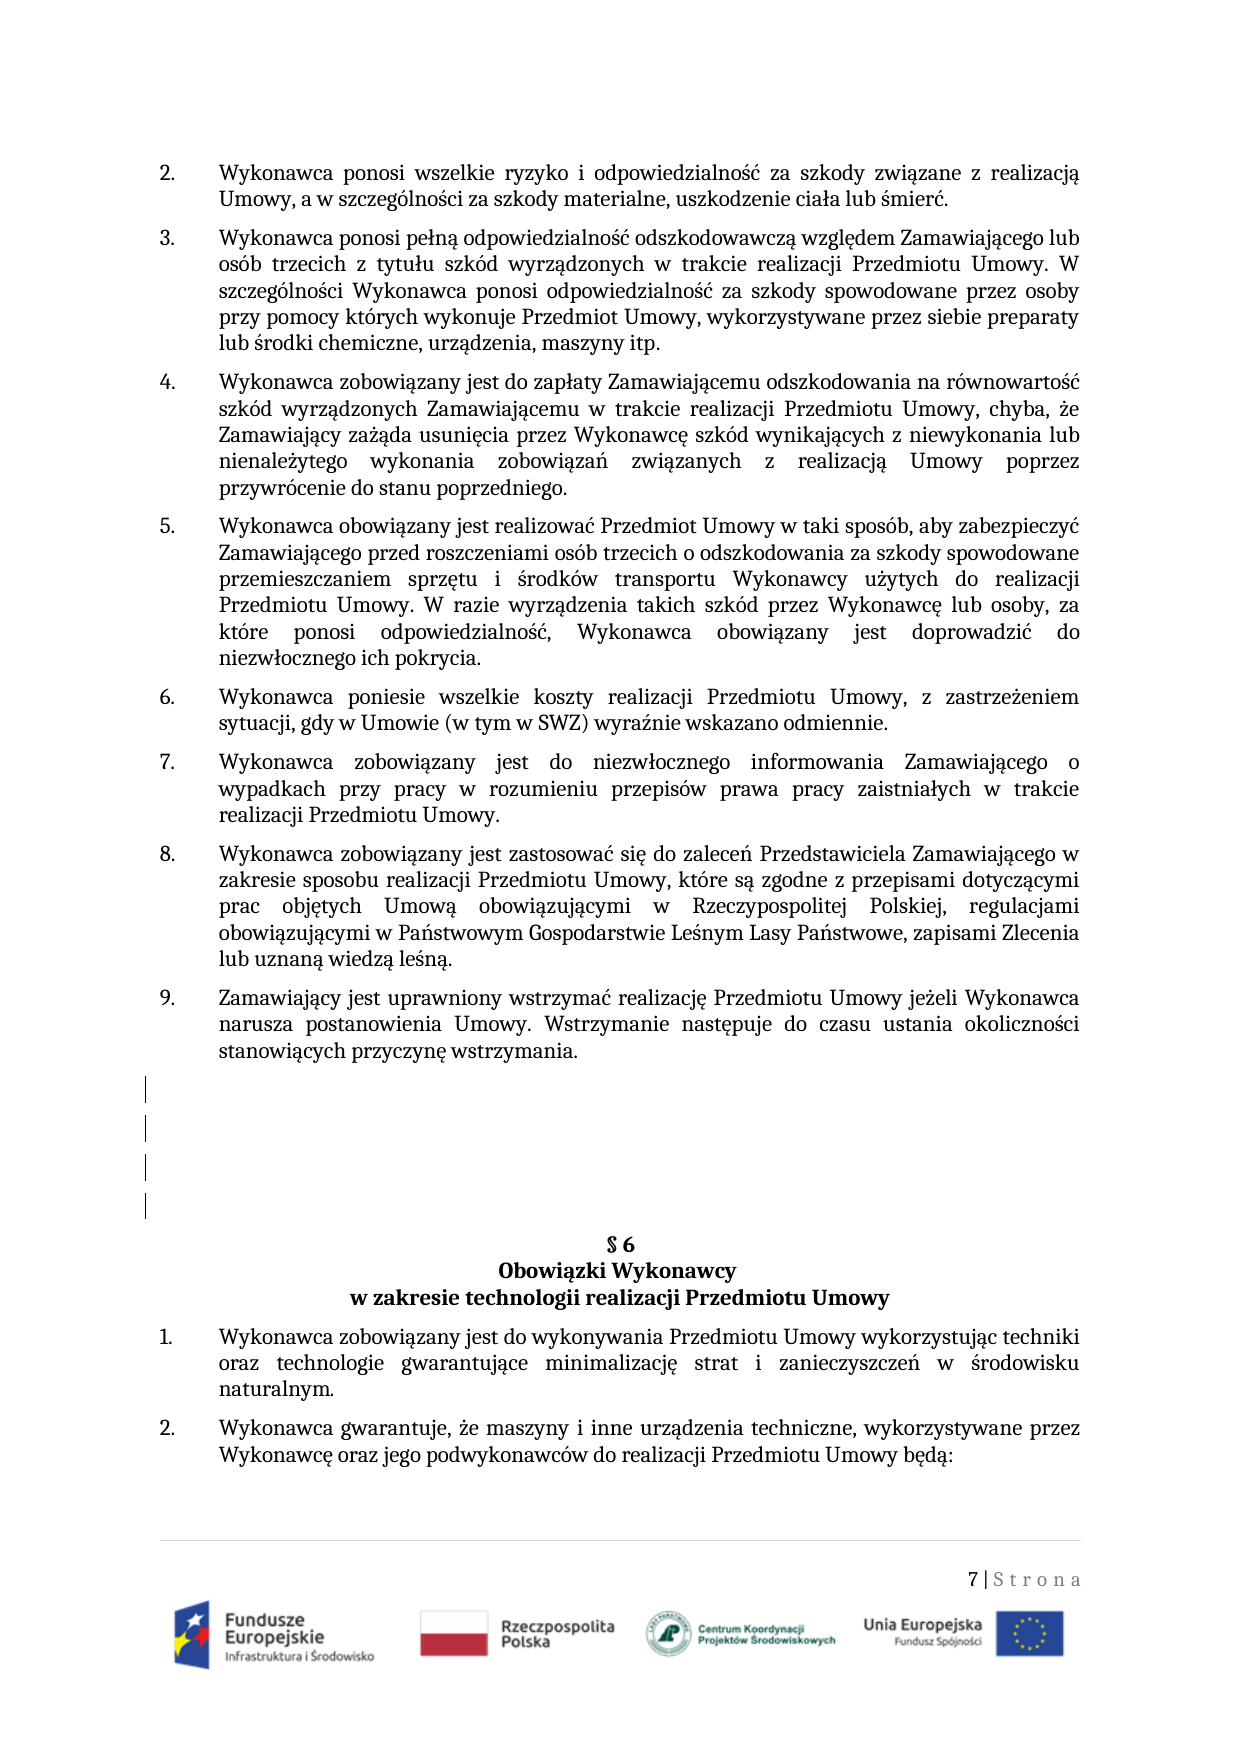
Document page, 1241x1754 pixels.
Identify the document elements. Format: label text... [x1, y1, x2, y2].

list Zamawiający jest uprawniony wstrzymać realizację Przedmiotu Umowy jeżeli Wykonawca narusza postanowienia Umowy. Wstrzymanie następuje do czasu ustania okoliczności stanowiących przyczynę wstrzymania. [159, 985, 1081, 1064]
list Wykonawca zobowiązany jest do zapłaty Zamawiającemu odszkodowania na równowartość szkód wyrządzonych Zamawiającemu w trakcie realizacji Przedmiotu Umowy, chyba, że Zamawiający zażąda usunięcia przez Wykonawcę szkód wynikających z niewykonania lub nienależytego wykonania zobowiązań związanych z realizacją Umowy poprzez przywrócenie do stanu poprzedniego. [159, 369, 1081, 501]
list Wykonawca ponosi pełną odpowiedzialność odszkodowawczą względem Zamawiającego lub osób trzecich z tytułu szkód wyrządzonych w trakcie realizacji Przedmiotu Umowy. W szczególności Wykonawca ponosi odpowiedzialność za szkody spowodowane przez osoby przy pomocy których wykonuje Przedmiot Umowy, wykorzystywane przez siebie preparaty lub środki chemiczne, urządzenia, maszyny itp. [159, 225, 1081, 356]
list Wykonawca ponosi wszelkie ryzyko i odpowiedzialność za szkody związane z realizacją Umowy, a w szczególności za szkody materialne, uszkodzenie ciała lub śmierć. [159, 159, 1081, 212]
list Wykonawca poniesie wszelkie koszty realizacji Przedmiotu Umowy, z zastrzeżeniem sytuacji, gdy w Umowie (w tym w SWZ) wyraźnie wskazano odmiennie. [159, 684, 1081, 737]
list Wykonawca zobowiązany jest zastosować się do zaleceń Przedstawiciela Zamawiającego w zakresie sposobu realizacji Przedmiotu Umowy, które są zgodne z przepisami dotyczącymi prac objętych Umową obowiązującymi w Rzeczypospolitej Polskiej, regulacjami obowiązującymi w Państwowym Gospodarstwie Leśnym Lasy Państwowe, zapisami Zlecenia lub uznaną wiedzą leśną. [159, 841, 1081, 972]
list Wykonawca gwarantuje, że maszyny i inne urządzenia techniczne, wykorzystywane przez Wykonawcę oraz jego podwykonawców do realizacji Przedmiotu Umowy będą: [159, 1415, 1081, 1468]
list Wykonawca zobowiązany jest do wykonywania Przedmiotu Umowy wykorzystując techniki oraz technologie gwarantujące minimalizację strat i zanieczyszczeń w środowisku naturalnym. [159, 1323, 1081, 1402]
list Wykonawca obowiązany jest realizować Przedmiot Umowy w taki sposób, aby zabezpieczyć Zamawiającego przed roszczeniami osób trzecich o odszkodowania za szkody spowodowane przemieszczaniem sprzętu i środków transportu Wykonawcy użytych do realizacji Przedmiotu Umowy. W razie wyrządzenia takich szkód przez Wykonawcę lub osoby, za które ponosi odpowiedzialność, Wykonawca obowiązany jest doprowadzić do niezwłocznego ich pokrycia. [159, 513, 1081, 671]
list Wykonawca zobowiązany jest do niezwłocznego informowania Zamawiającego o wypadkach przy pracy w rozumieniu przepisów prawa pracy zaistniałych w trakcie realizacji Przedmiotu Umowy. [159, 749, 1081, 828]
picture [159, 1591, 1081, 1681]
text § 6 Obowiązki Wykonawcy w zakresie technologii realizacji Przedmiotu Umowy [159, 1232, 1081, 1311]
